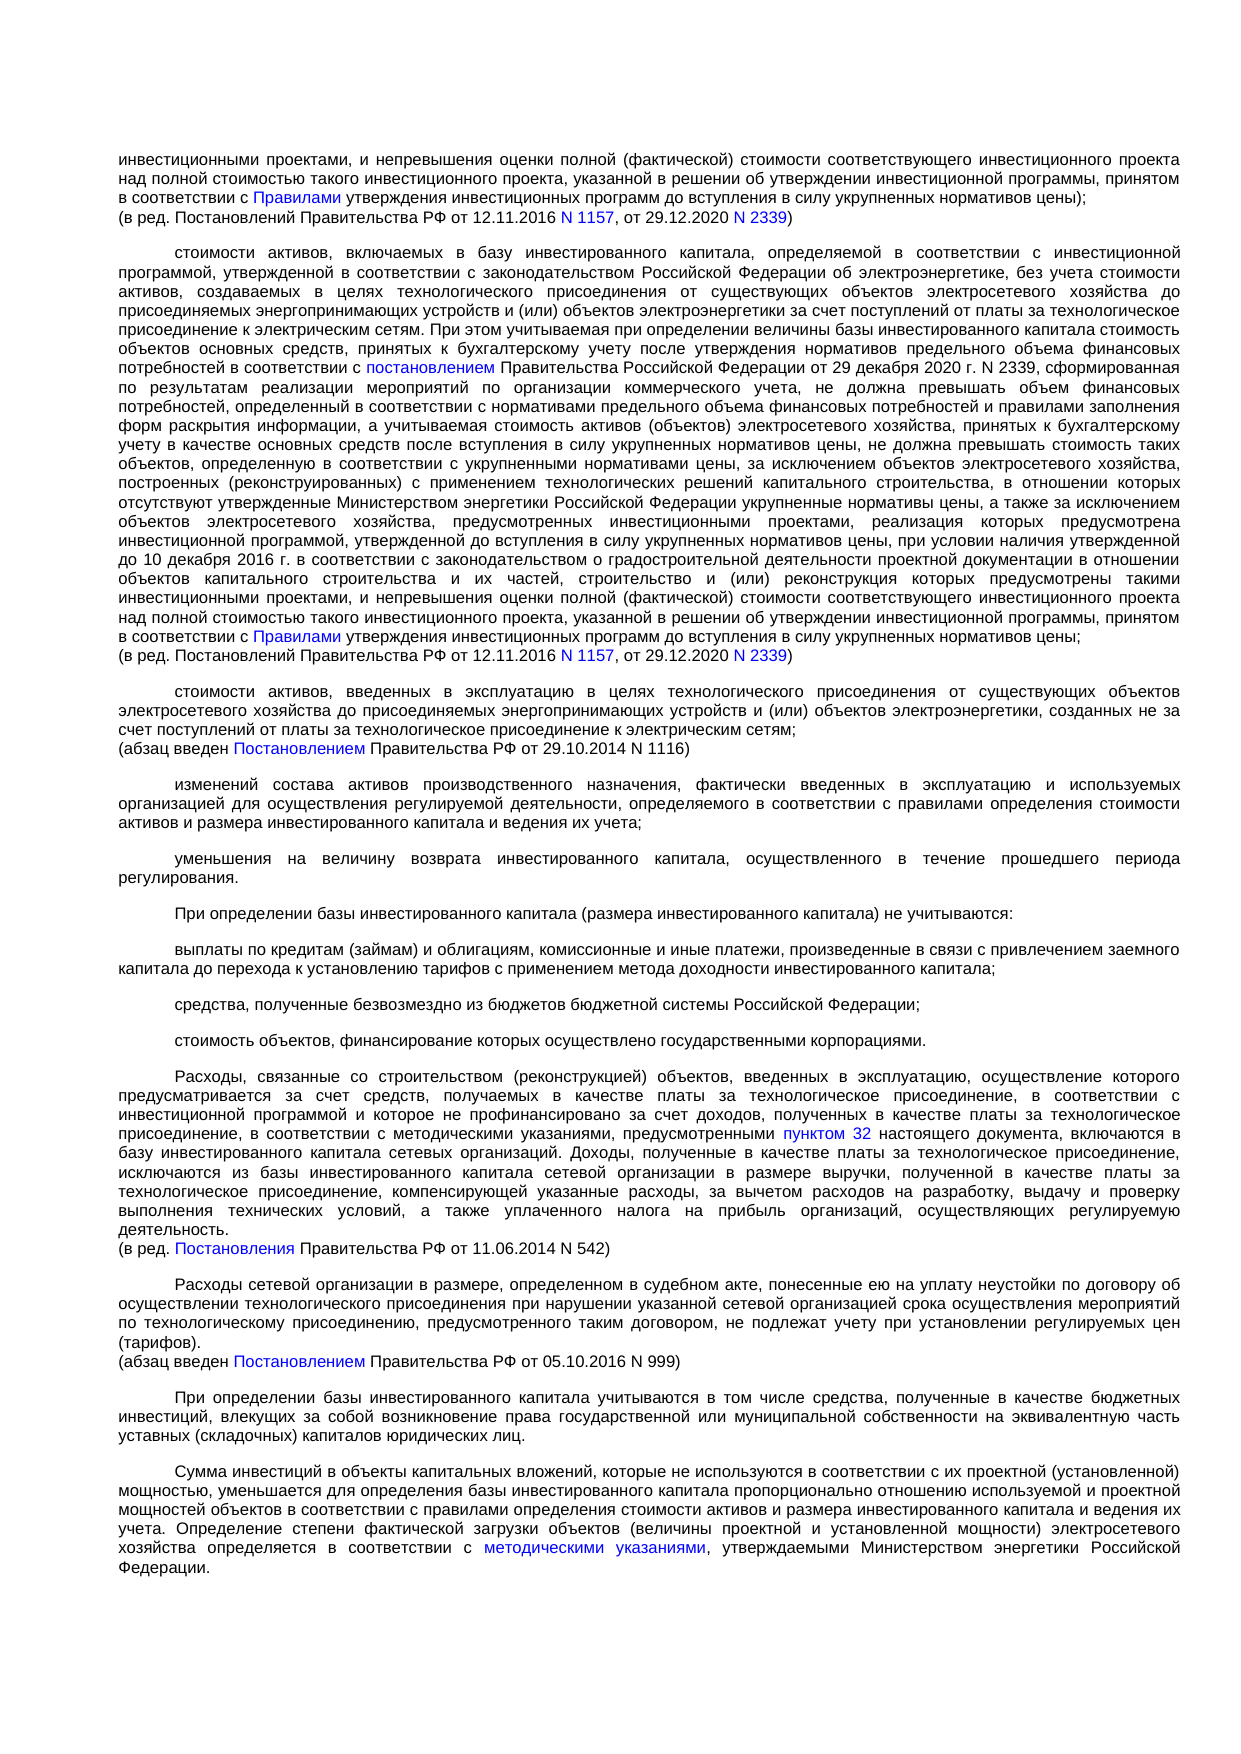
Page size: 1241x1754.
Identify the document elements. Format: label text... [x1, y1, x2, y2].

text выплаты по кредитам (займам) и облигациям, комиссионные и иные платежи, произведенные в связи с привлечением заемного капитала до перехода к установлению тарифов с применением метода доходности инвестированного капитала; [118, 940, 1181, 978]
text Расходы, связанные со строительством (реконструкцией) объектов, введенных в эксплуатацию, осуществление которого предусматривается за счет средств, получаемых в качестве платы за технологическое присоединение, в соответствии с инвестиционной программой и которое не профинансировано за счет доходов, полученных в качестве платы за технологическое присоединение, в соответствии с методическими указаниями, предусмотренными пунктом 32 настоящего документа, включаются в базу инвестированного капитала сетевых организаций. Доходы, полученные в качестве платы за технологическое присоединение, исключаются из базы инвестированного капитала сетевой организации в размере выручки, полученной в качестве платы за технологическое присоединение, компенсирующей указанные расходы, за вычетом расходов на разработку, выдачу и проверку выполнения технических условий, а также уплаченного налога на прибыль организаций, осуществляющих регулируемую деятельность. [118, 1067, 1181, 1239]
text стоимости активов, включаемых в базу инвестированного капитала, определяемой в соответствии с инвестиционной программой, утвержденной в соответствии с законодательством Российской Федерации об электроэнергетике, без учета стоимости активов, создаваемых в целях технологического присоединения от существующих объектов электросетевого хозяйства до присоединяемых энергопринимающих устройств и (или) объектов электроэнергетики за счет поступлений от платы за технологическое присоединение к электрическим сетям. При этом учитываемая при определении величины базы инвестированного капитала стоимость объектов основных средств, принятых к бухгалтерскому учету после утверждения нормативов предельного объема финансовых потребностей в соответствии с постановлением Правительства Российской Федерации от 29 декабря 2020 г. N 2339, сформированная по результатам реализации мероприятий по организации коммерческого учета, не должна превышать объем финансовых потребностей, определенный в соответствии с нормативами предельного объема финансовых потребностей и правилами заполнения форм раскрытия информации, а учитываемая стоимость активов (объектов) электросетевого хозяйства, принятых к бухгалтерскому учету в качестве основных средств после вступления в силу укрупненных нормативов цены, не должна превышать стоимость таких объектов, определенную в соответствии с укрупненными нормативами цены, за исключением объектов электросетевого хозяйства, построенных (реконструированных) с применением технологических решений капитального строительства, в отношении которых отсутствуют утвержденные Министерством энергетики Российской Федерации укрупненные нормативы цены, а также за исключением объектов электросетевого хозяйства, предусмотренных инвестиционными проектами, реализация которых предусмотрена инвестиционной программой, утвержденной до вступления в силу укрупненных нормативов цены, при условии наличия утвержденной до 10 декабря 2016 г. в соответствии с законодательством о градостроительной деятельности проектной документации в отношении объектов капитального строительства и их частей, строительство и (или) реконструкция которых предусмотрены такими инвестиционными проектами, и непревышения оценки полной (фактической) стоимости соответствующего инвестиционного проекта над полной стоимостью такого инвестиционного проекта, указанной в решении об утверждении инвестиционной программы, принятом в соответствии с Правилами утверждения инвестиционных программ до вступления в силу укрупненных нормативов цены; [118, 243, 1181, 646]
text стоимости активов, введенных в эксплуатацию в целях технологического присоединения от существующих объектов электросетевого хозяйства до присоединяемых энергопринимающих устройств и (или) объектов электроэнергетики, созданных не за счет поступлений от платы за технологическое присоединение к электрическим сетям; [118, 682, 1181, 739]
text (абзац введен Постановлением Правительства РФ от 29.10.2014 N 1116) [118, 739, 1181, 758]
text При определении базы инвестированного капитала учитываются в том числе средства, полученные в качестве бюджетных инвестиций, влекущих за собой возникновение права государственной или муниципальной собственности на эквивалентную часть уставных (складочных) капиталов юридических лиц. [118, 1387, 1181, 1445]
text уменьшения на величину возврата инвестированного капитала, осуществленного в течение прошедшего периода регулирования. [118, 849, 1181, 887]
text (в ред. Постановлений Правительства РФ от 12.11.2016 N 1157, от 29.12.2020 N 2339) [118, 646, 1181, 665]
text изменений состава активов производственного назначения, фактически введенных в эксплуатацию и используемых организацией для осуществления регулируемой деятельности, определяемого в соответствии с правилами определения стоимости активов и размера инвестированного капитала и ведения их учета; [118, 775, 1181, 832]
text (в ред. Постановлений Правительства РФ от 12.11.2016 N 1157, от 29.12.2020 N 2339) [118, 207, 1181, 227]
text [118, 150, 1181, 207]
text Расходы сетевой организации в размере, определенном в судебном акте, понесенные ею на уплату неустойки по договору об осуществлении технологического присоединения при нарушении указанной сетевой организацией срока осуществления мероприятий по технологическому присоединению, предусмотренного таким договором, не подлежат учету при установлении регулируемых цен (тарифов). [118, 1275, 1181, 1352]
text (в ред. Постановления Правительства РФ от 11.06.2014 N 542) [118, 1239, 1181, 1258]
text (абзац введен Постановлением Правительства РФ от 05.10.2016 N 999) [118, 1352, 1181, 1371]
text стоимость объектов, финансирование которых осуществлено государственными корпорациями. [118, 1031, 1181, 1050]
text Сумма инвестиций в объекты капитальных вложений, которые не используются в соответствии с их проектной (установленной) мощностью, уменьшается для определения базы инвестированного капитала пропорционально отношению используемой и проектной мощностей объектов в соответствии с правилами определения стоимости активов и размера инвестированного капитала и ведения их учета. Определение степени фактической загрузки объектов (величины проектной и установленной мощности) электросетевого хозяйства определяется в соответствии с методическими указаниями, утверждаемыми Министерством энергетики Российской Федерации. [118, 1462, 1181, 1577]
text средства, полученные безвозмездно из бюджетов бюджетной системы Российской Федерации; [118, 995, 1181, 1014]
text При определении базы инвестированного капитала (размера инвестированного капитала) не учитываются: [118, 904, 1181, 923]
